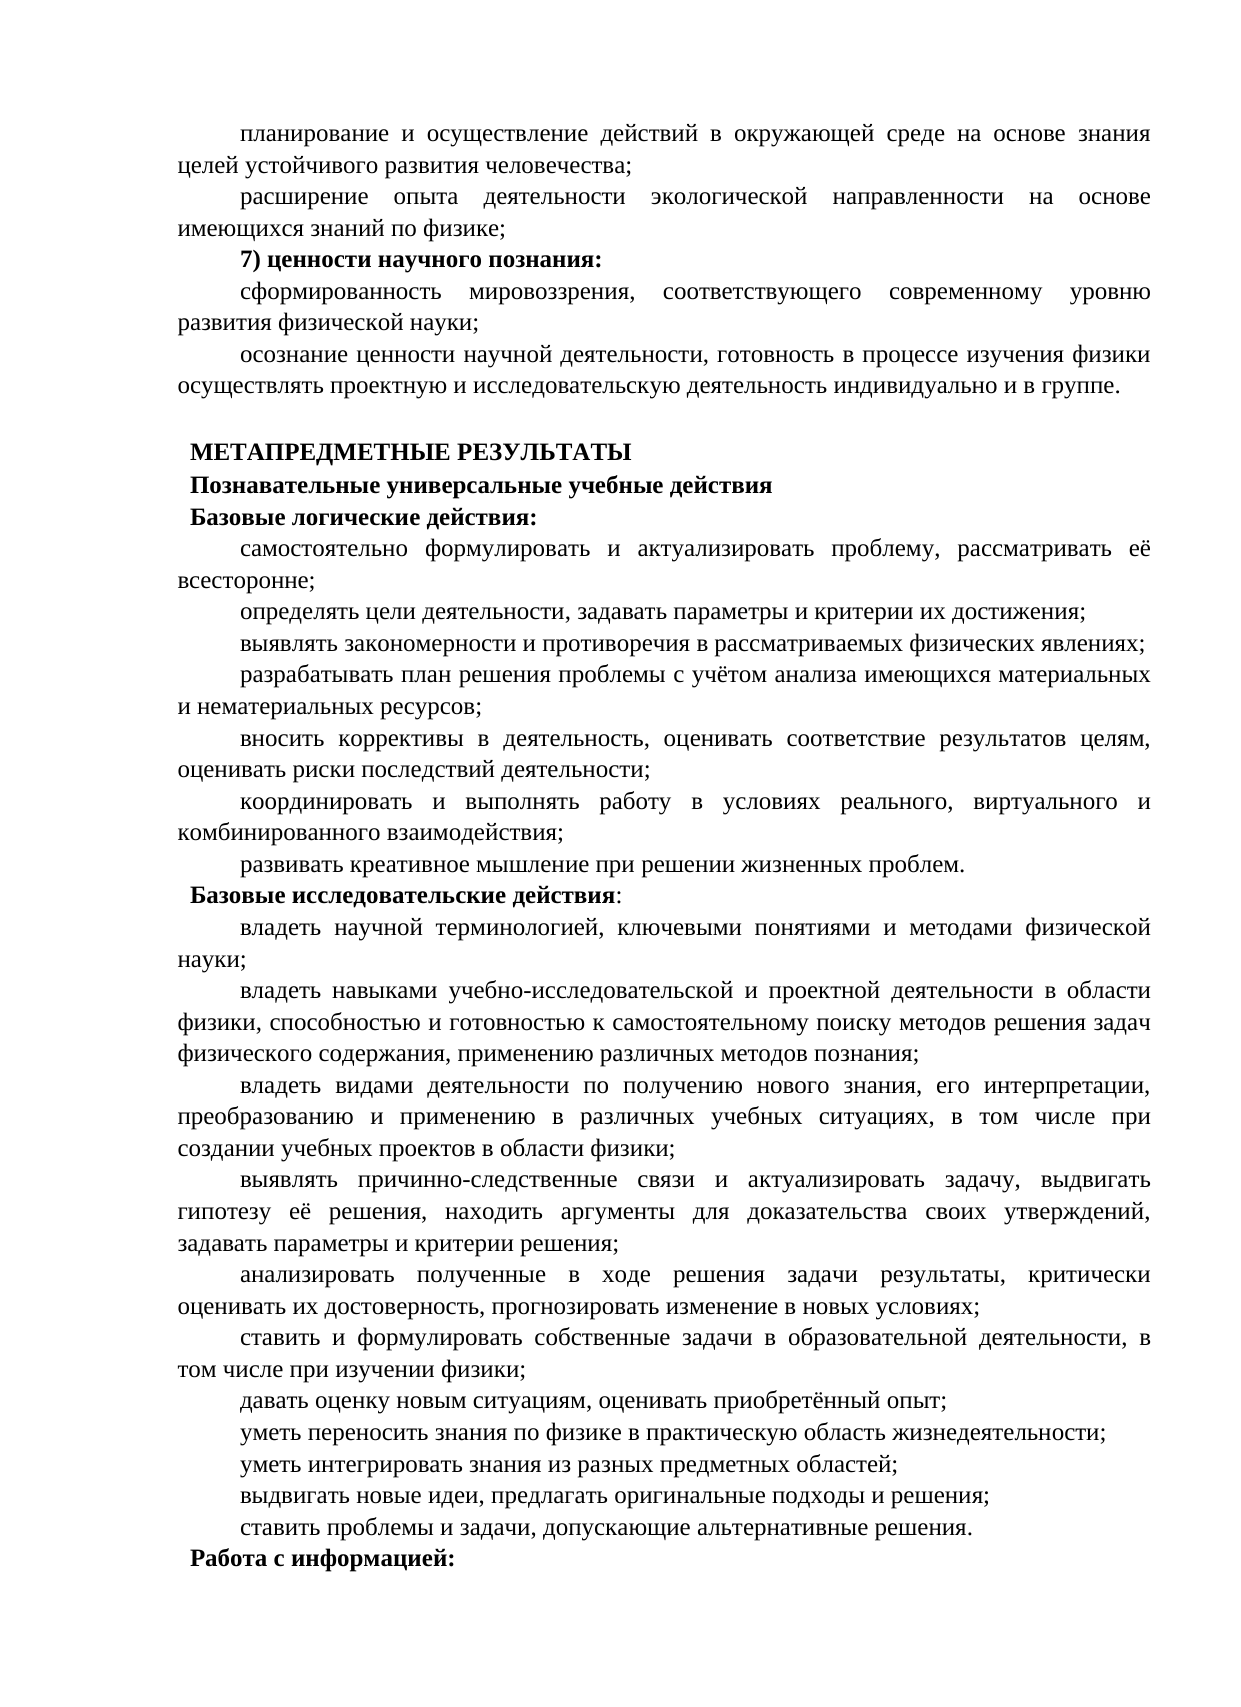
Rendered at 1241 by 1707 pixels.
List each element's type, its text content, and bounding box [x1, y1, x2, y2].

text владеть навыками учебно-исследовательской и проектной деятельности в области физики, способностью и готовностью к самостоятельному поиску методов решения задач физического содержания, применению различных методов познания; [177, 975, 1152, 1067]
text расширение опыта деятельности экологической направленности на основе имеющихся знаний по физике; [177, 181, 1152, 242]
text давать оценку новым ситуациям, оценивать приобретённый опыт; [177, 1386, 1152, 1414]
text владеть научной терминологией, ключевыми понятиями и методами физической науки; [177, 912, 1152, 972]
text Работа с информацией: [190, 1543, 1152, 1572]
text уметь интегрировать знания из разных предметных областей; [177, 1449, 1152, 1477]
text уметь переносить знания по физике в практическую область жизнедеятельности; [177, 1417, 1152, 1446]
text 7) ценности научного познания: [177, 244, 1152, 273]
text самостоятельно формулировать и актуализировать проблему, рассматривать её всесторонне; [177, 533, 1152, 594]
text развивать креативное мышление при решении жизненных проблем. [177, 849, 1152, 878]
text владеть видами деятельности по получению нового знания, его интерпретации, преобразованию и применению в различных учебных ситуациях, в том числе при создании учебных проектов в области физики; [177, 1070, 1152, 1162]
text Базовые логические действия: [190, 502, 1152, 531]
text планирование и осуществление действий в окружающей среде на основе знания целей устойчивого развития человечества; [177, 118, 1152, 178]
text разрабатывать план решения проблемы с учётом анализа имеющихся материальных и нематериальных ресурсов; [177, 659, 1152, 720]
text Познавательные универсальные учебные действия [190, 470, 1152, 499]
text анализировать полученные в ходе решения задачи результаты, критически оценивать их достоверность, прогнозировать изменение в новых условиях; [177, 1259, 1152, 1319]
text координировать и выполнять работу в условиях реального, виртуального и комбинированного взаимодействия; [177, 786, 1152, 846]
text осознание ценности научной деятельности, готовность в процессе изучения физики осуществлять проектную и исследовательскую деятельность индивидуально и в группе. [177, 339, 1152, 399]
text ставить проблемы и задачи, допускающие альтернативные решения. [177, 1512, 1152, 1541]
text МЕТАПРЕДМЕТНЫЕ РЕЗУЛЬТАТЫ [190, 437, 1152, 466]
text выдвигать новые идеи, предлагать оригинальные подходы и решения; [177, 1480, 1152, 1509]
text сформированность мировоззрения, соответствующего современному уровню развития физической науки; [177, 276, 1152, 336]
text ставить и формулировать собственные задачи в образовательной деятельности, в том числе при изучении физики; [177, 1322, 1152, 1383]
text выявлять причинно-следственные связи и актуализировать задачу, выдвигать гипотезу её решения, находить аргументы для доказательства своих утверждений, задавать параметры и критерии решения; [177, 1164, 1152, 1256]
text вносить коррективы в деятельность, оценивать соответствие результатов целям, оценивать риски последствий деятельности; [177, 723, 1152, 783]
text Базовые исследовательские действия: [190, 881, 1152, 909]
text выявлять закономерности и противоречия в рассматриваемых физических явлениях; [177, 628, 1152, 657]
text определять цели деятельности, задавать параметры и критерии их достижения; [177, 596, 1152, 625]
